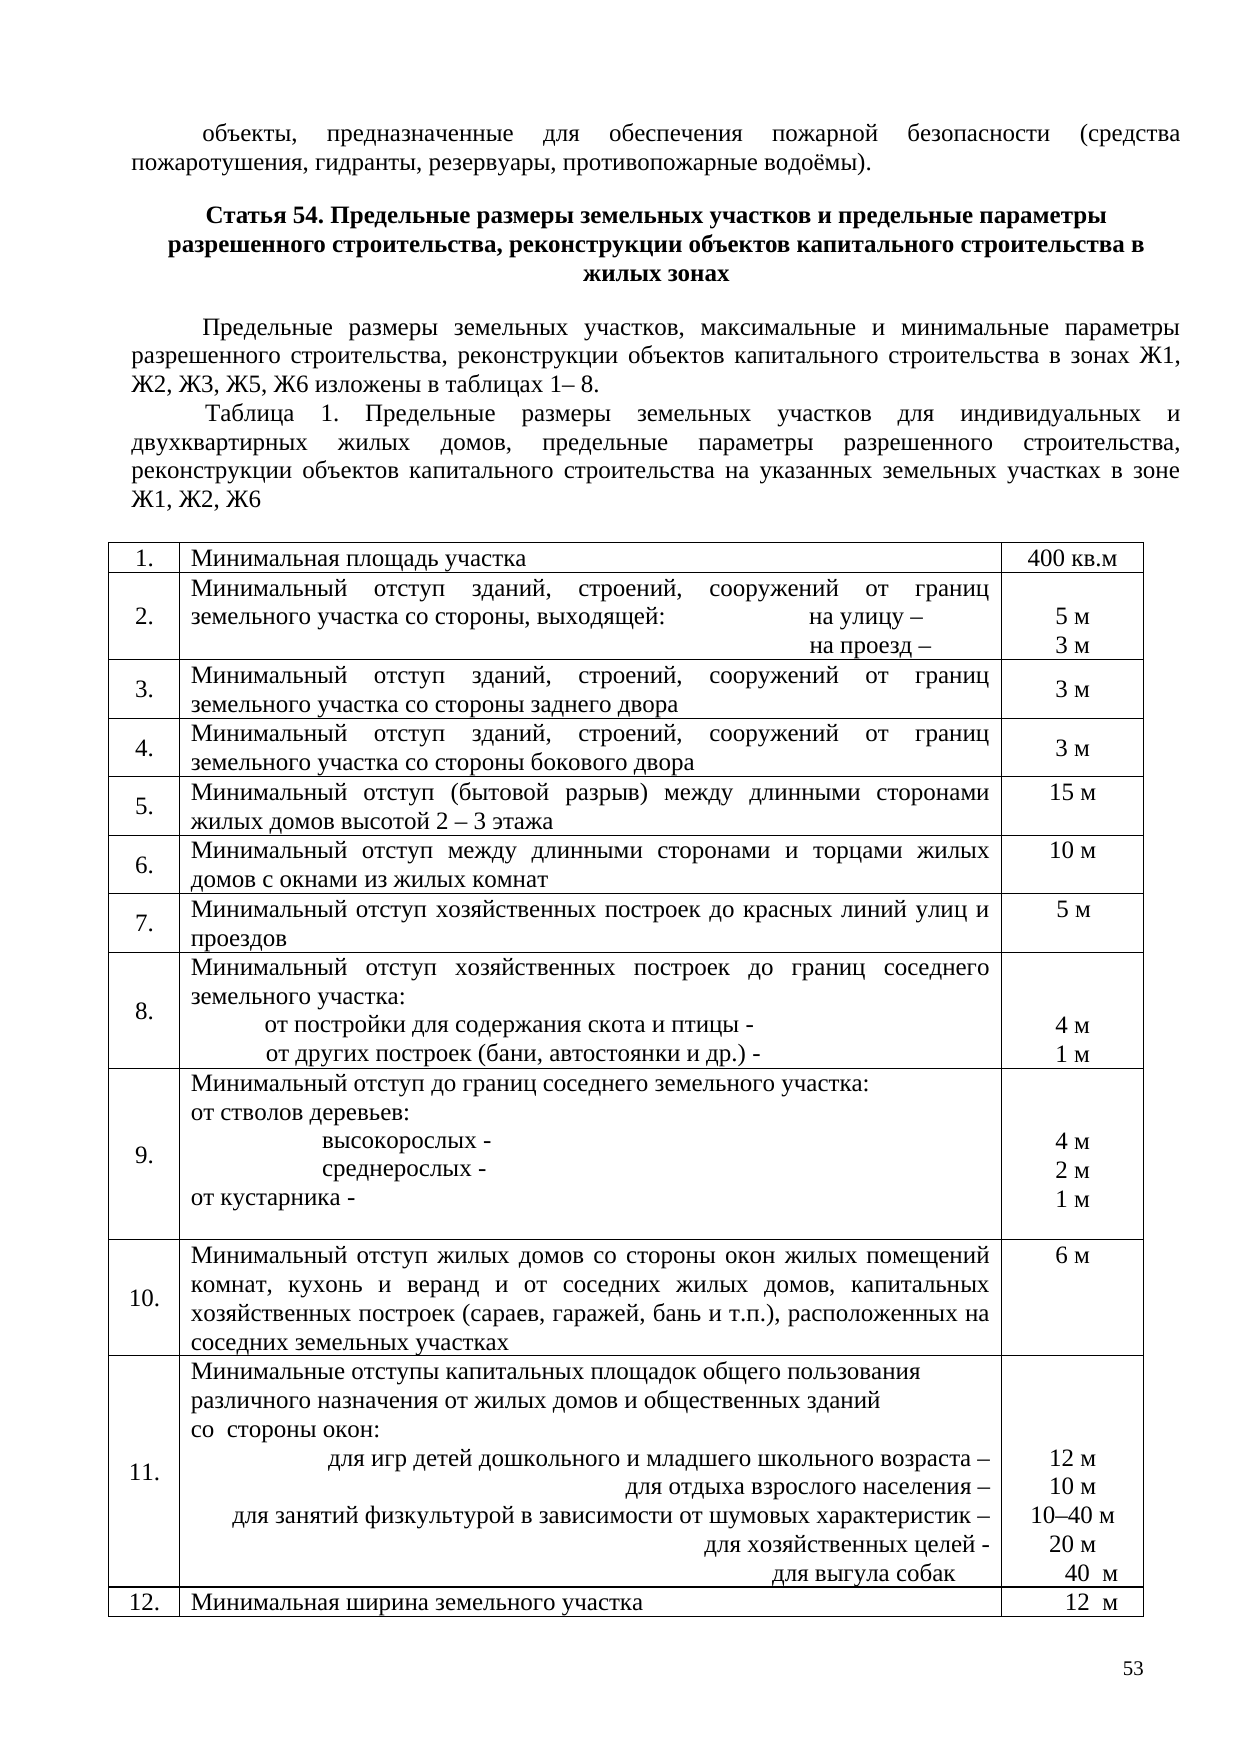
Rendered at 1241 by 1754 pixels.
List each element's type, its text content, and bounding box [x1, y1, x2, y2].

table_header [109, 543, 179, 572]
table_cell Минимальный отступ хозяйственных построек до границ соседнего земельного участка: от постройки для содержания скота и птицы - от других построек (бани, автостоянки и др.) - [180, 953, 1001, 1068]
table_cell 4 м 2 м 1 м [1002, 1069, 1143, 1239]
table_header Минимальная площадь участка [180, 543, 1001, 572]
table_cell 15 м [1002, 777, 1143, 834]
subtitle Статья 54. Предельные размеры земельных участков и предельные параметры разрешенного строительства, реконструкции объектов капитального строительства в жилых зонах [131, 201, 1181, 287]
table_cell 5 м [1002, 894, 1143, 952]
table_cell Минимальный отступ зданий, строений, сооружений от границ земельного участка со стороны, выходящей: на улицу – на проезд – [180, 573, 1001, 659]
table_cell Минимальные отступы капитальных площадок общего пользования различного назначения от жилых домов и общественных зданий со стороны окон: для игр детей дошкольного и младшего школьного возраста – для отдыха взрослого населения – для занятий физкультурой в зависимости от шумовых характеристик – для хозяйственных целей - для выгула собак [180, 1356, 1001, 1586]
table_cell 7. [109, 894, 179, 952]
text Таблица 1. Предельные размеры земельных участков для индивидуальных и двухквартирных жилых домов, предельные параметры разрешенного строительства, реконструкции объектов капитального строительства на указанных земельных участках в зоне Ж1, Ж2, Ж6 [131, 398, 1181, 513]
table_cell 10 м [1002, 836, 1143, 893]
table_cell 5 м 3 м [1002, 573, 1143, 659]
table_cell [109, 777, 179, 834]
table_cell Минимальная ширина земельного участка [180, 1588, 1001, 1616]
table_cell [109, 660, 179, 717]
table_cell Минимальный отступ до границ соседнего земельного участка: от стволов деревьев: высокорослых - среднерослых - от кустарника - [180, 1069, 1001, 1239]
text объекты, предназначенные для обеспечения пожарной безопасности (средства пожаротушения, гидранты, резервуары, противопожарные водоёмы). [131, 118, 1181, 176]
table_cell Минимальный отступ хозяйственных построек до красных линий улиц и проездов [180, 894, 1001, 952]
text Предельные размеры земельных участков, максимальные и минимальные параметры разрешенного строительства, реконструкции объектов капитального строительства в зонах Ж1, Ж2, Ж3, Ж5, Ж6 изложены в таблицах 1– 8. [131, 312, 1181, 398]
table_cell 9. [109, 1069, 179, 1239]
table_cell [109, 573, 179, 659]
table_cell 12. [109, 1588, 179, 1616]
table_cell Минимальный отступ зданий, строений, сооружений от границ земельного участка со стороны заднего двора [180, 660, 1001, 717]
table_cell 11. [109, 1356, 179, 1586]
table_cell Минимальный отступ между длинными сторонами и торцами жилых домов с окнами из жилых комнат [180, 836, 1001, 893]
table_cell Минимальный отступ зданий, строений, сооружений от границ земельного участка со стороны бокового двора [180, 719, 1001, 776]
table_cell 12 м 10 м 10–40 м 20 м м [1002, 1356, 1143, 1586]
table_cell 8. [109, 953, 179, 1068]
table_cell 10. [109, 1240, 179, 1355]
table_cell [109, 836, 179, 893]
table_cell 6 м [1002, 1240, 1143, 1355]
table_header 400 кв.м [1002, 543, 1143, 572]
table_cell м [1002, 1588, 1143, 1616]
table_cell Минимальный отступ жилых домов со стороны окон жилых помещений комнат, кухонь и веранд и от соседних жилых домов, капитальных хозяйственных построек (сараев, гаражей, бань и т.п.), расположенных на соседних земельных участках [180, 1240, 1001, 1355]
table_cell 3 м [1002, 719, 1143, 776]
table_cell 4 м 1 м [1002, 953, 1143, 1068]
table_cell [109, 719, 179, 776]
table_cell Минимальный отступ (бытовой разрыв) между длинными сторонами жилых домов высотой 2 – 3 этажа [180, 777, 1001, 834]
table_cell 3 м [1002, 660, 1143, 717]
